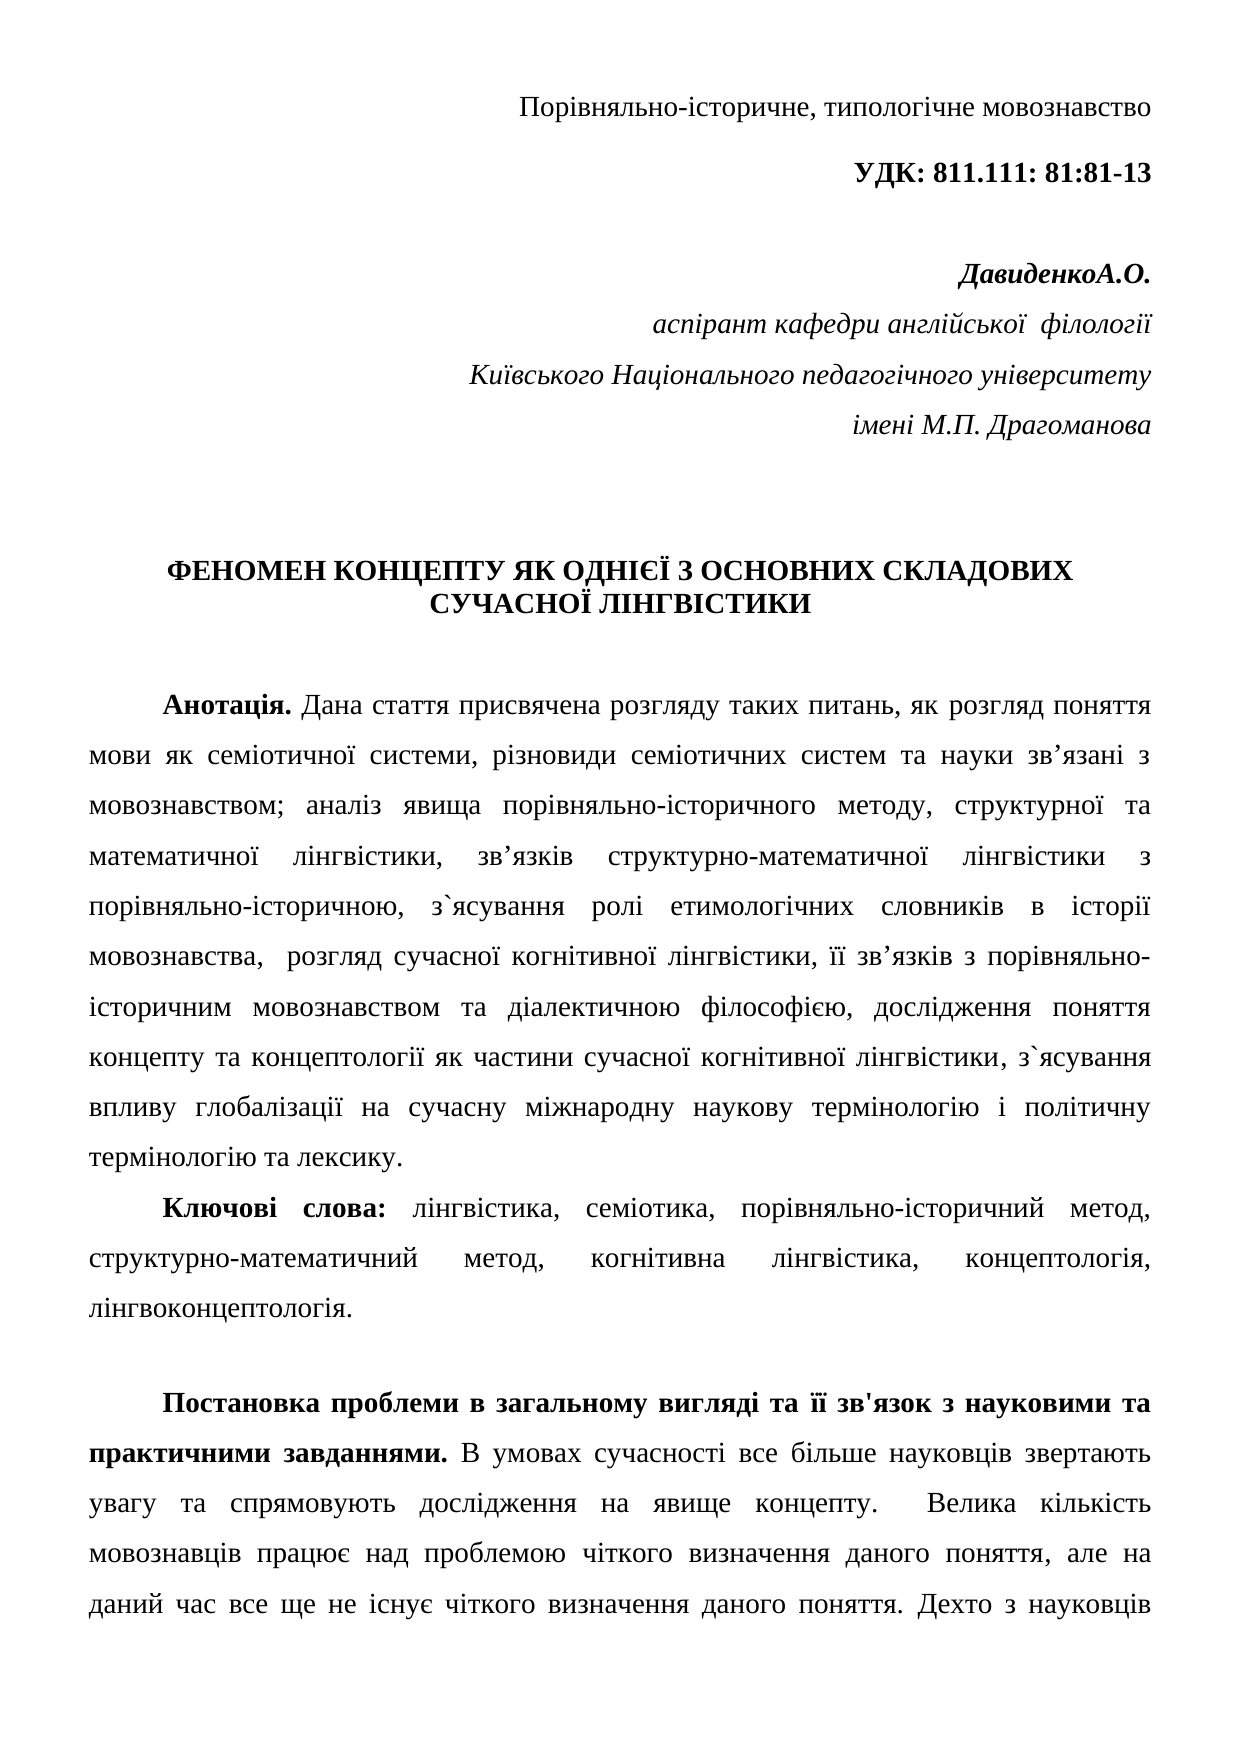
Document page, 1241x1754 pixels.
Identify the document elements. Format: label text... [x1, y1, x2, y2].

title Київського Національного педагогічного університету [89, 357, 1152, 390]
text Порівняльно-історичне, типологічне мовознавство [89, 89, 1152, 122]
title аспірант кафедри англійської філології [89, 307, 1152, 340]
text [89, 1385, 1152, 1619]
title ДавиденкоА.О. [89, 256, 1152, 290]
text Ключові слова: лінгвістика, семіотика, порівняльно-історичний метод, структурно-математичний метод, когнітивна лінгвістика, концептологія, лінгвоконцептологія. [89, 1190, 1152, 1324]
title УДК: 811.111: 81:81-13 [89, 156, 1152, 189]
title імені М.П. Драгоманова [89, 407, 1152, 441]
text ФЕНОМЕН КОНЦЕПТУ ЯК ОДНІЄЇ З ОСНОВНИХ СКЛАДОВИХ СУЧАСНОЇ ЛІНГВІСТИКИ [89, 553, 1152, 620]
text Анотація. Дана стаття присвячена розгляду таких питань, як розгляд поняття мови як семіотичної системи, різновиди семіотичних систем та науки зв’язані з мовознавством; аналіз явища порівняльно-історичного методу, структурної та математичної лінгвістики, зв’язків структурно-математичної лінгвістики з порівняльно-історичною, з`ясування ролі етимологічних словників в історії мовознавства, розгляд сучасної когнітивної лінгвістики, її зв’язків з порівняльно-історичним мовознавством та діалектичною філософією, дослідження поняття концепту та концептології як частини сучасної когнітивної лінгвістики, з`ясування впливу глобалізації на сучасну міжнародну наукову термінологію і політичну термінологію та лексику. [89, 687, 1152, 1173]
